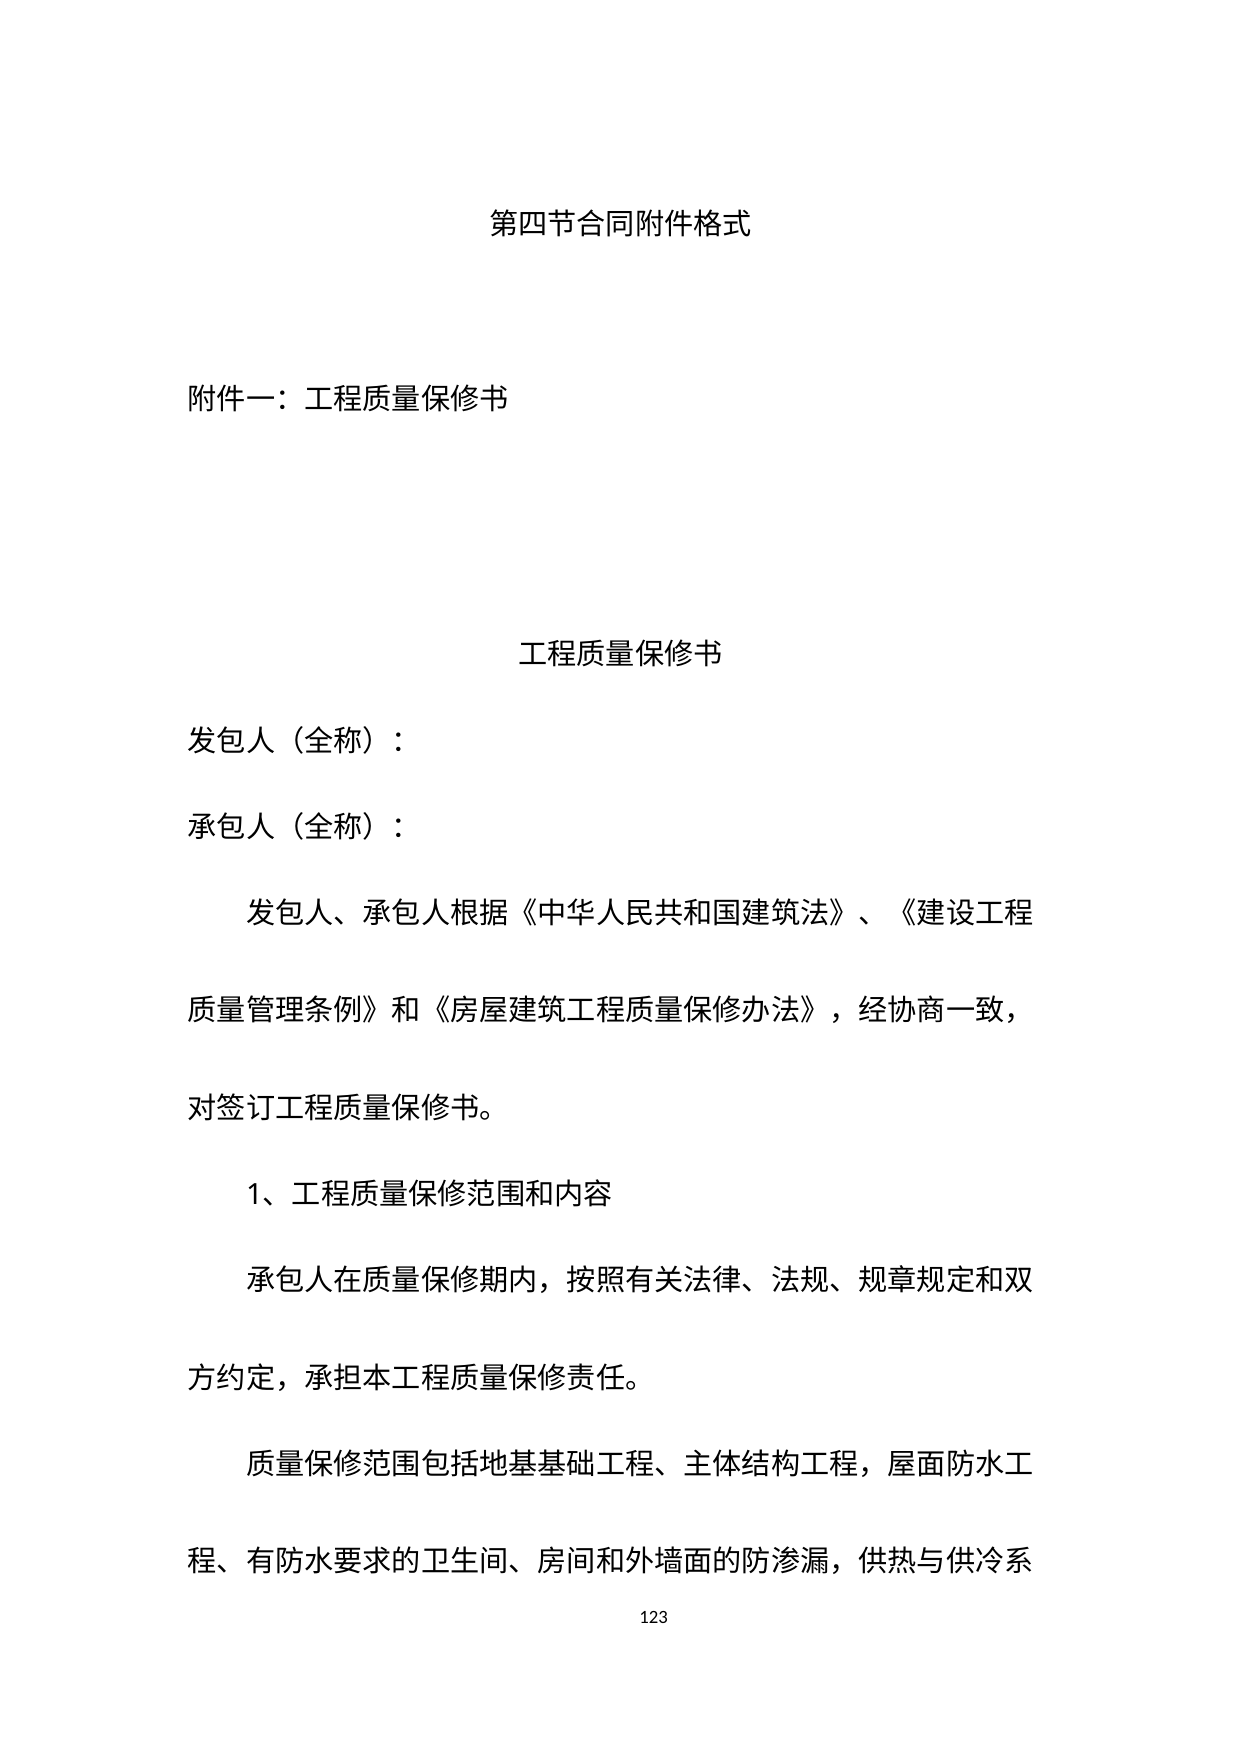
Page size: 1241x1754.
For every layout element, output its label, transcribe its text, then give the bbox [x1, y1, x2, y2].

text 承包人在质量保修期内，按照有关法律、法规、规章规定和双方约定，承担本工程质量保修责任。 [187, 1245, 1053, 1408]
text 承包人（全称）： [187, 792, 1053, 857]
text 发包人、承包人根据《中华人民共和国建筑法》、《建设工程质量管理条例》和《房屋建筑工程质量保修办法》，经协商一致，对签订工程质量保修书。 [187, 878, 1053, 1138]
text 附件一：工程质量保修书 [187, 364, 1053, 429]
text 工程质量保修书 [187, 619, 1053, 684]
text 发包人（全称）： [187, 706, 1053, 771]
text 1、工程质量保修范围和内容 [187, 1159, 1053, 1224]
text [187, 1429, 1053, 1591]
text 第四节合同附件格式 [187, 189, 1053, 254]
